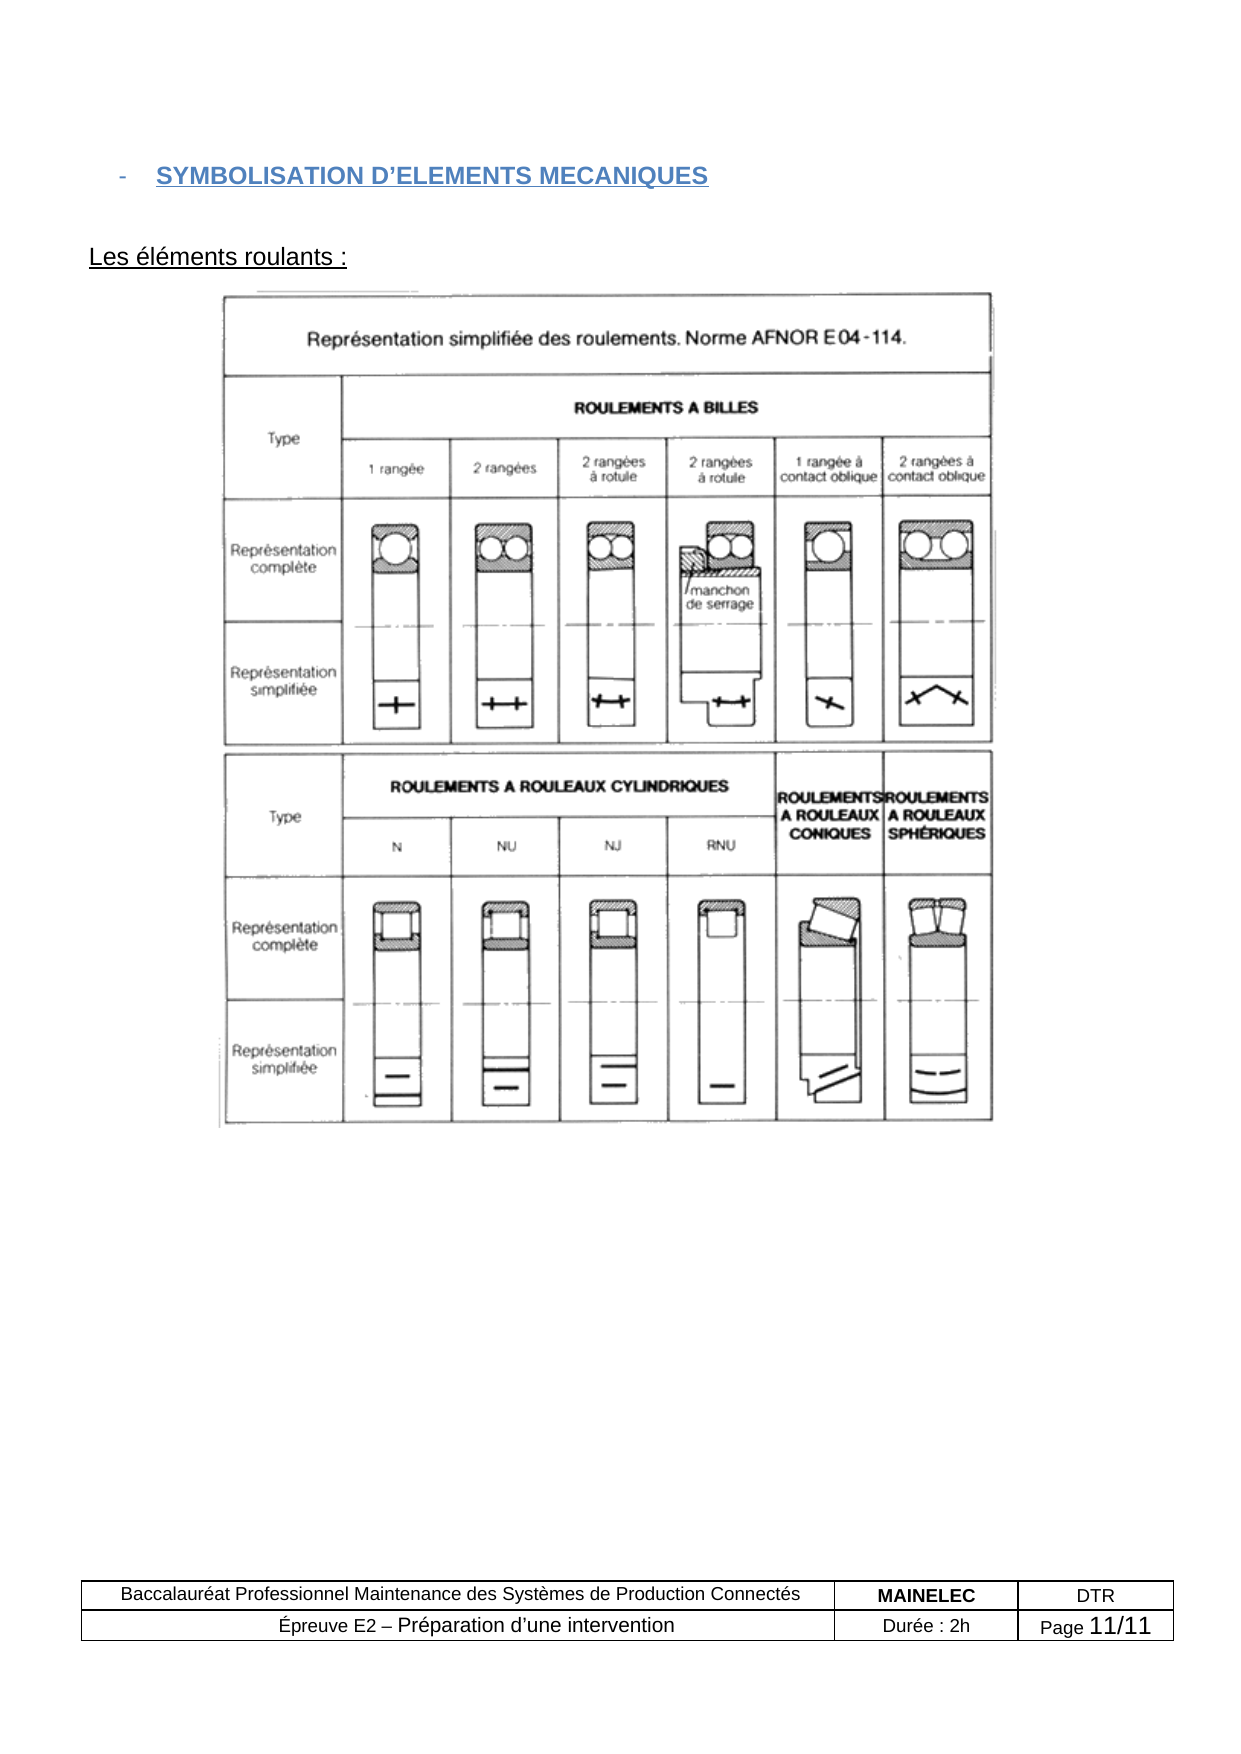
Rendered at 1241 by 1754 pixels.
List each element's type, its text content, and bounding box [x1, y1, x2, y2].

text Les éléments roulants : [89, 242, 1152, 271]
subtitle SYMBOLISATION D’ELEMENTS MECANIQUES [118, 161, 1152, 189]
picture [216, 289, 1004, 1128]
